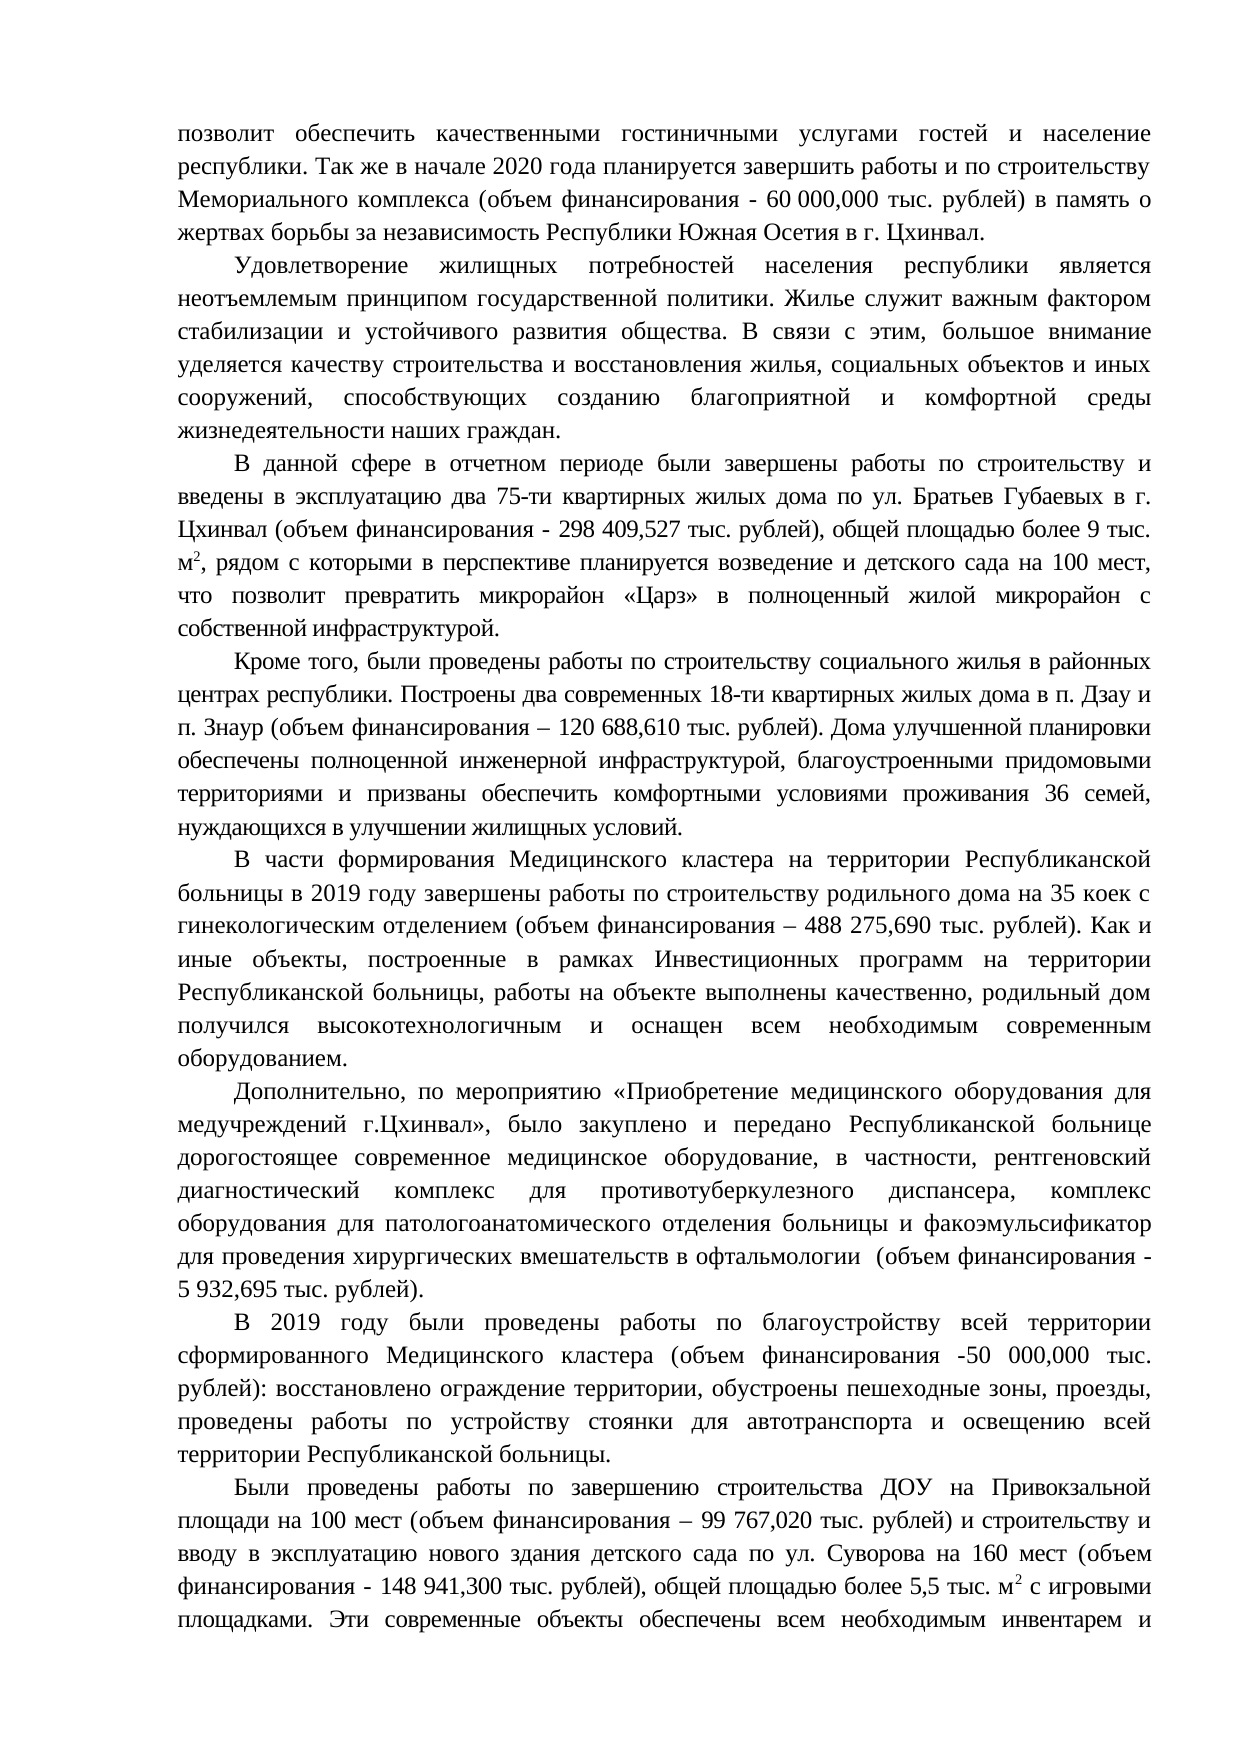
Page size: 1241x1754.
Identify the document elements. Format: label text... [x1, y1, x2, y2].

text Дополнительно, по мероприятию «Приобретение медицинского оборудования для медучреждений г.Цхинвал», было закуплено и передано Республиканской больнице дорогостоящее современное медицинское оборудование, в частности, рентгеновский диагностический комплекс для противотуберкулезного диспансера, комплекс оборудования для патологоанатомического отделения больницы и факоэмульсификатор для проведения хирургических вмешательств в офтальмологии (объем финансирования - 5 932,695 тыс. рублей). [177, 1076, 1152, 1303]
text В данной сфере в отчетном периоде были завершены работы по строительству и введены в эксплуатацию два 75-ти квартирных жилых дома по ул. Братьев Губаевых в г. Цхинвал (объем финансирования - 298 409,527 тыс. рублей), общей площадью более 9 тыс. м2, рядом с которыми в перспективе планируется возведение и детского сада на 100 мест, что позволит превратить микрорайон «Царз» в полноценный жилой микрорайон с собственной инфраструктурой. [177, 448, 1152, 642]
text В части формирования Медицинского кластера на территории Республиканской больницы в 2019 году завершены работы по строительству родильного дома на 35 коек с гинекологическим отделением (объем финансирования – 488 275,690 тыс. рублей). Как и иные объекты, построенные в рамках Инвестиционных программ на территории Республиканской больницы, работы на объекте выполнены качественно, родильный дом получился высокотехнологичным и оснащен всем необходимым современным оборудованием. [177, 844, 1152, 1071]
text Удовлетворение жилищных потребностей населения республики является неотъемлемым принципом государственной политики. Жилье служит важным фактором стабилизации и устойчивого развития общества. В связи с этим, большое внимание уделяется качеству строительства и восстановления жилья, социальных объектов и иных сооружений, способствующих созданию благоприятной и комфортной среды жизнедеятельности наших граждан. [177, 250, 1152, 444]
text В 2019 году были проведены работы по благоустройству всей территории сформированного Медицинского кластера (объем финансирования -50 000,000 тыс. рублей): восстановлено ограждение территории, обустроены пешеходные зоны, проезды, проведены работы по устройству стоянки для автотранспорта и освещению всей территории Республиканской больницы. [177, 1307, 1152, 1468]
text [177, 1472, 1152, 1633]
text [177, 118, 1152, 246]
text Кроме того, были проведены работы по строительству социального жилья в районных центрах республики. Построены два современных 18-ти квартирных жилых дома в п. Дзау и п. Знаур (объем финансирования – 120 688,610 тыс. рублей). Дома улучшенной планировки обеспечены полноценной инженерной инфраструктурой, благоустроенными придомовыми территориями и призваны обеспечить комфортными условиями проживания 36 семей, нуждающихся в улучшении жилищных условий. [177, 646, 1152, 840]
